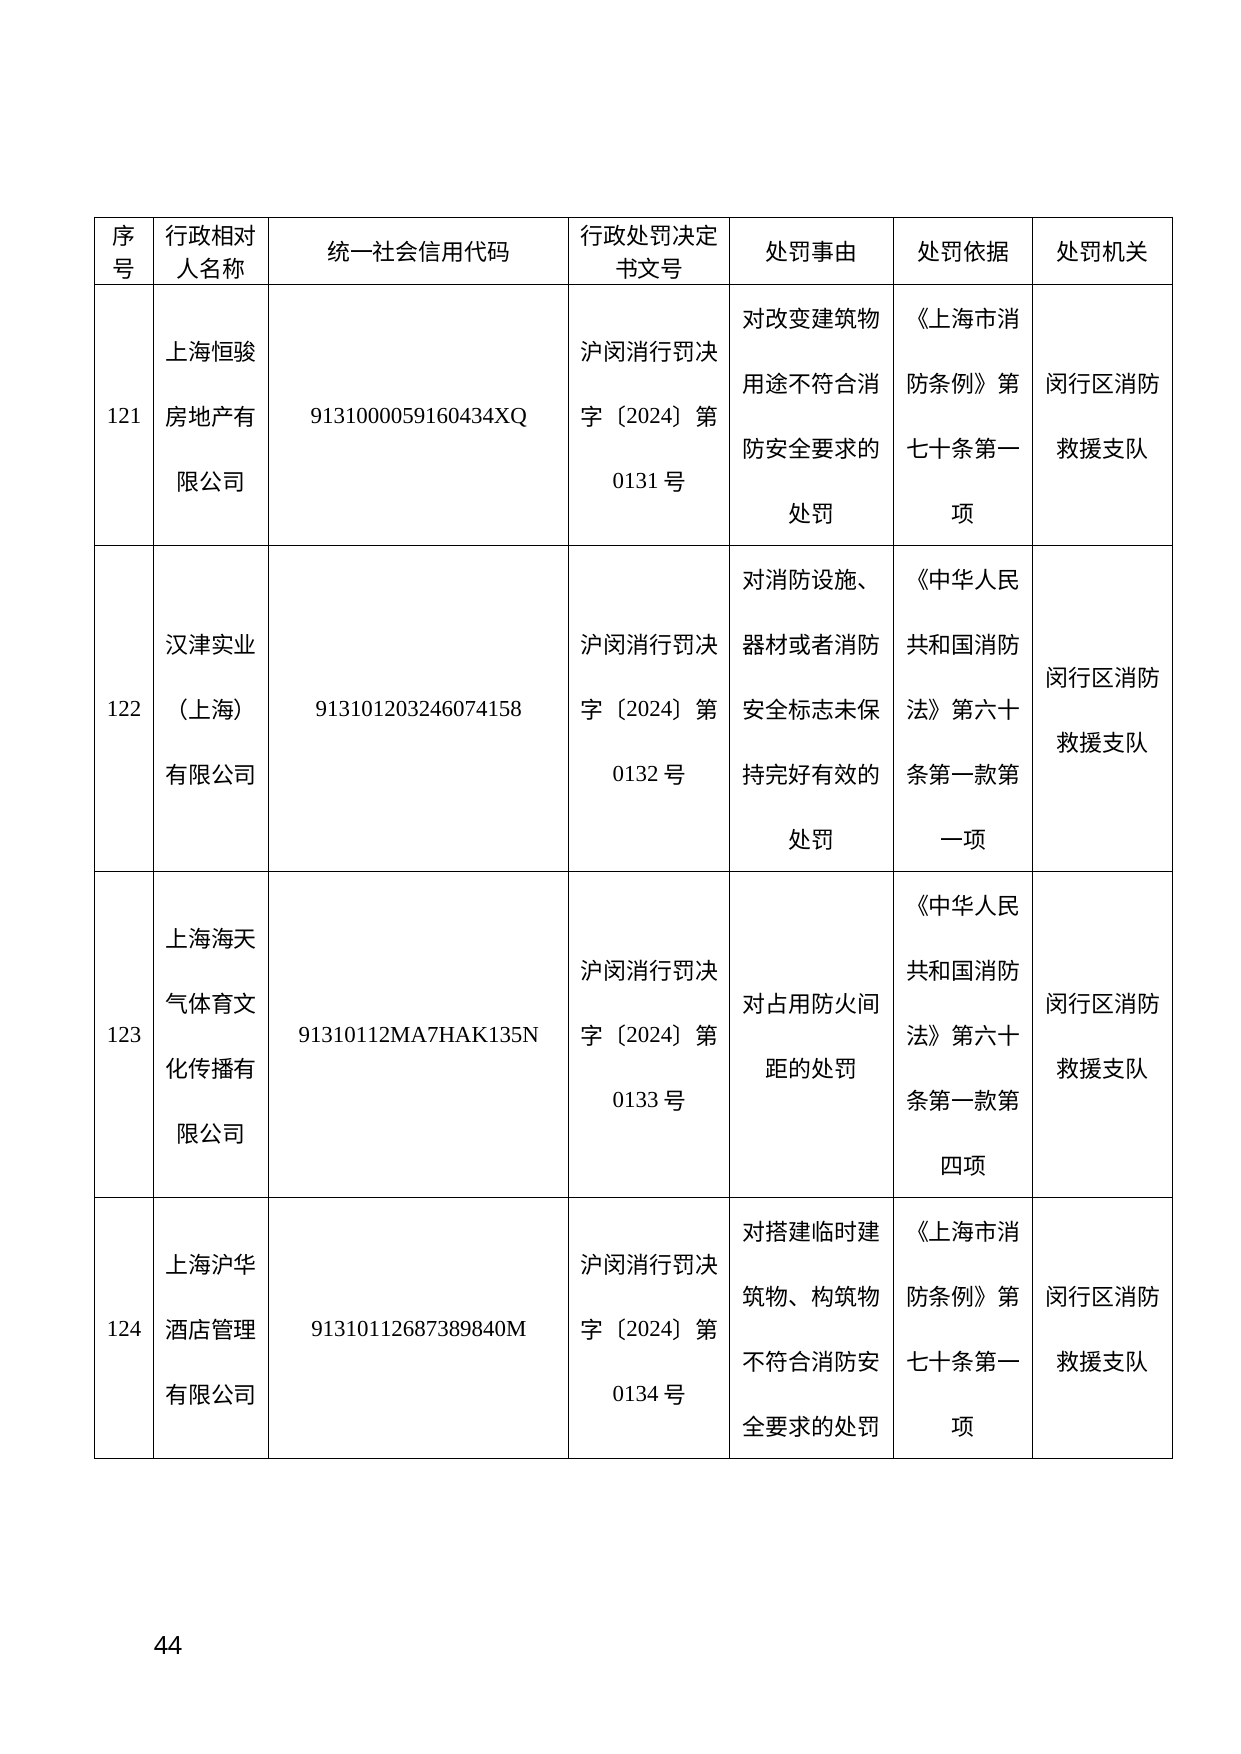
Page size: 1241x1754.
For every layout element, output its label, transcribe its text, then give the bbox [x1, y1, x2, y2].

table_header 序号 [95, 218, 153, 284]
table_cell 913101203246074158 [269, 546, 568, 871]
table_cell 闵行区消防救援支队 [1033, 285, 1172, 545]
table_cell 91310112MA7HAK135N [269, 872, 568, 1197]
table_header 处罚事由 [730, 218, 893, 284]
table_cell 《中华人民共和国消防法》第六十条第一款第四项 [894, 872, 1032, 1197]
table_cell 《上海市消防条例》第七十条第一项 [894, 285, 1032, 545]
table_cell 对消防设施、器材或者消防安全标志未保持完好有效的处罚 [730, 546, 893, 871]
table_cell 沪闵消行罚决字〔2024〕第0134号 [569, 1198, 729, 1458]
table_cell 123 [95, 872, 153, 1197]
table_cell 对占用防火间距的处罚 [730, 872, 893, 1197]
table_cell 124 [95, 1198, 153, 1458]
table_cell 《上海市消防条例》第七十条第一项 [894, 1198, 1032, 1458]
table_cell 上海海天气体育文化传播有限公司 [154, 872, 268, 1197]
table_cell 沪闵消行罚决字〔2024〕第0131号 [569, 285, 729, 545]
table_header 处罚机关 [1033, 218, 1172, 284]
table_cell 《中华人民共和国消防法》第六十条第一款第一项 [894, 546, 1032, 871]
table_cell 对搭建临时建筑物、构筑物不符合消防安全要求的处罚 [730, 1198, 893, 1458]
table_cell 91310112687389840M [269, 1198, 568, 1458]
table_header 统一社会信用代码 [269, 218, 568, 284]
table_cell 上海沪华酒店管理有限公司 [154, 1198, 268, 1458]
table_cell 闵行区消防救援支队 [1033, 872, 1172, 1197]
table_cell 对改变建筑物用途不符合消防安全要求的处罚 [730, 285, 893, 545]
table_cell 9131000059160434XQ [269, 285, 568, 545]
table_header 处罚依据 [894, 218, 1032, 284]
table_header 行政处罚决定书文号 [569, 218, 729, 284]
table_header 行政相对人名称 [154, 218, 268, 284]
table_cell 上海恒骏房地产有限公司 [154, 285, 268, 545]
table_cell 122 [95, 546, 153, 871]
table_cell 闵行区消防救援支队 [1033, 1198, 1172, 1458]
table_cell 沪闵消行罚决字〔2024〕第0133号 [569, 872, 729, 1197]
table_cell 闵行区消防救援支队 [1033, 546, 1172, 871]
table_cell 121 [95, 285, 153, 545]
table_cell 汉津实业（上海）有限公司 [154, 546, 268, 871]
table_cell 沪闵消行罚决字〔2024〕第0132号 [569, 546, 729, 871]
